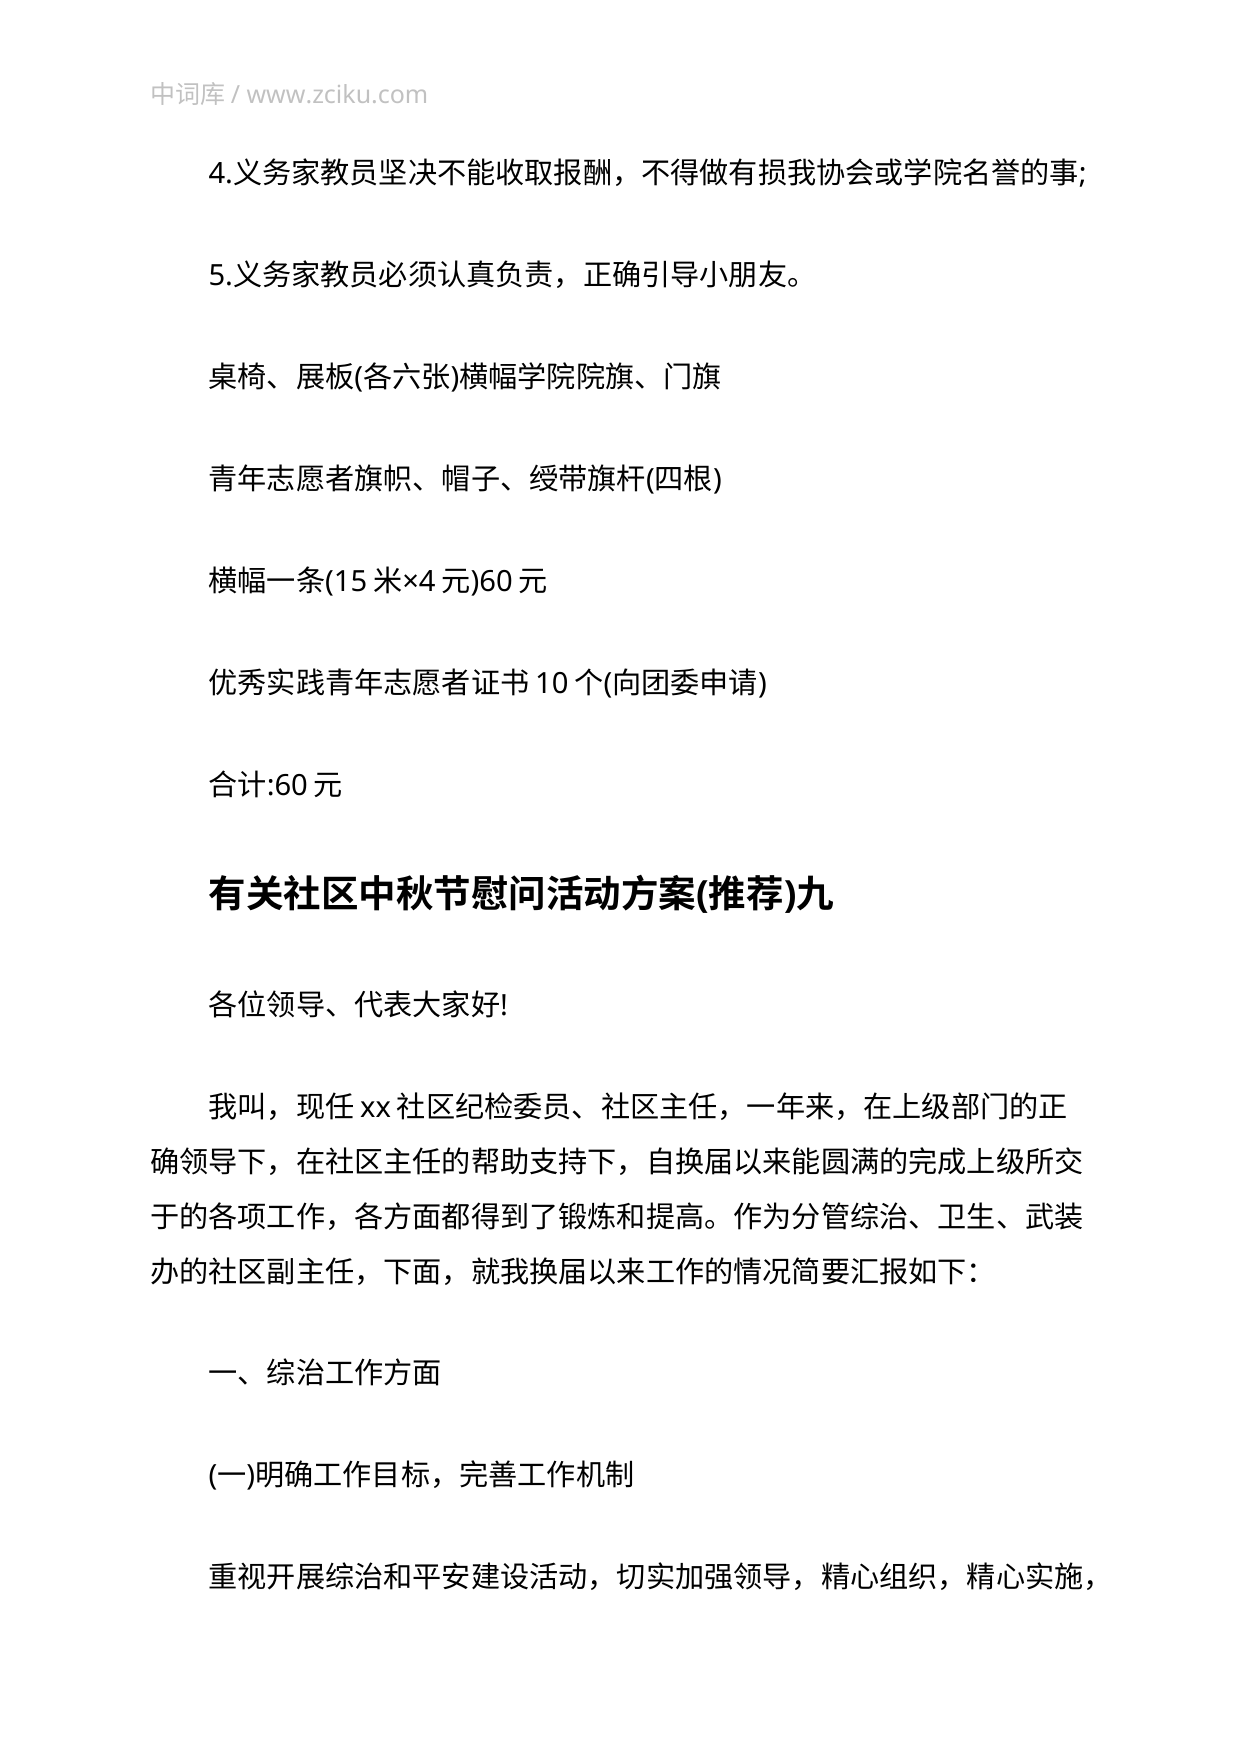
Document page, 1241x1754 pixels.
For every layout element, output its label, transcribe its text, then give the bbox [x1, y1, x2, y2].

text 各位领导、代表大家好! [150, 981, 1090, 1024]
text 青年志愿者旗帜、帽子、绶带旗杆(四根) [150, 456, 1090, 498]
text 5.义务家教员必须认真负责，正确引导小朋友。 [150, 252, 1090, 294]
text 优秀实践青年志愿者证书10个(向团委申请) [150, 660, 1090, 702]
text 4.义务家教员坚决不能收取报酬，不得做有损我协会或学院名誉的事; [150, 150, 1090, 192]
text 我叫，现任xx社区纪检委员、社区主任，一年来，在上级部门的正确领导下，在社区主任的帮助支持下，自换届以来能圆满的完成上级所交于的各项工作，各方面都得到了锻炼和提高。作为分管综治、卫生、武装办的社区副主任，下面，就我换届以来工作的情况简要汇报如下： [150, 1083, 1090, 1291]
text (一)明确工作目标，完善工作机制 [150, 1452, 1090, 1494]
text 横幅一条(15米×4元)60元 [150, 558, 1090, 600]
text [150, 1554, 1090, 1596]
text 有关社区中秋节慰问活动方案(推荐)九 [150, 864, 1090, 918]
text 一、综治工作方面 [150, 1350, 1090, 1392]
text 合计:60元 [150, 762, 1090, 804]
text 桌椅、展板(各六张)横幅学院院旗、门旗 [150, 354, 1090, 396]
